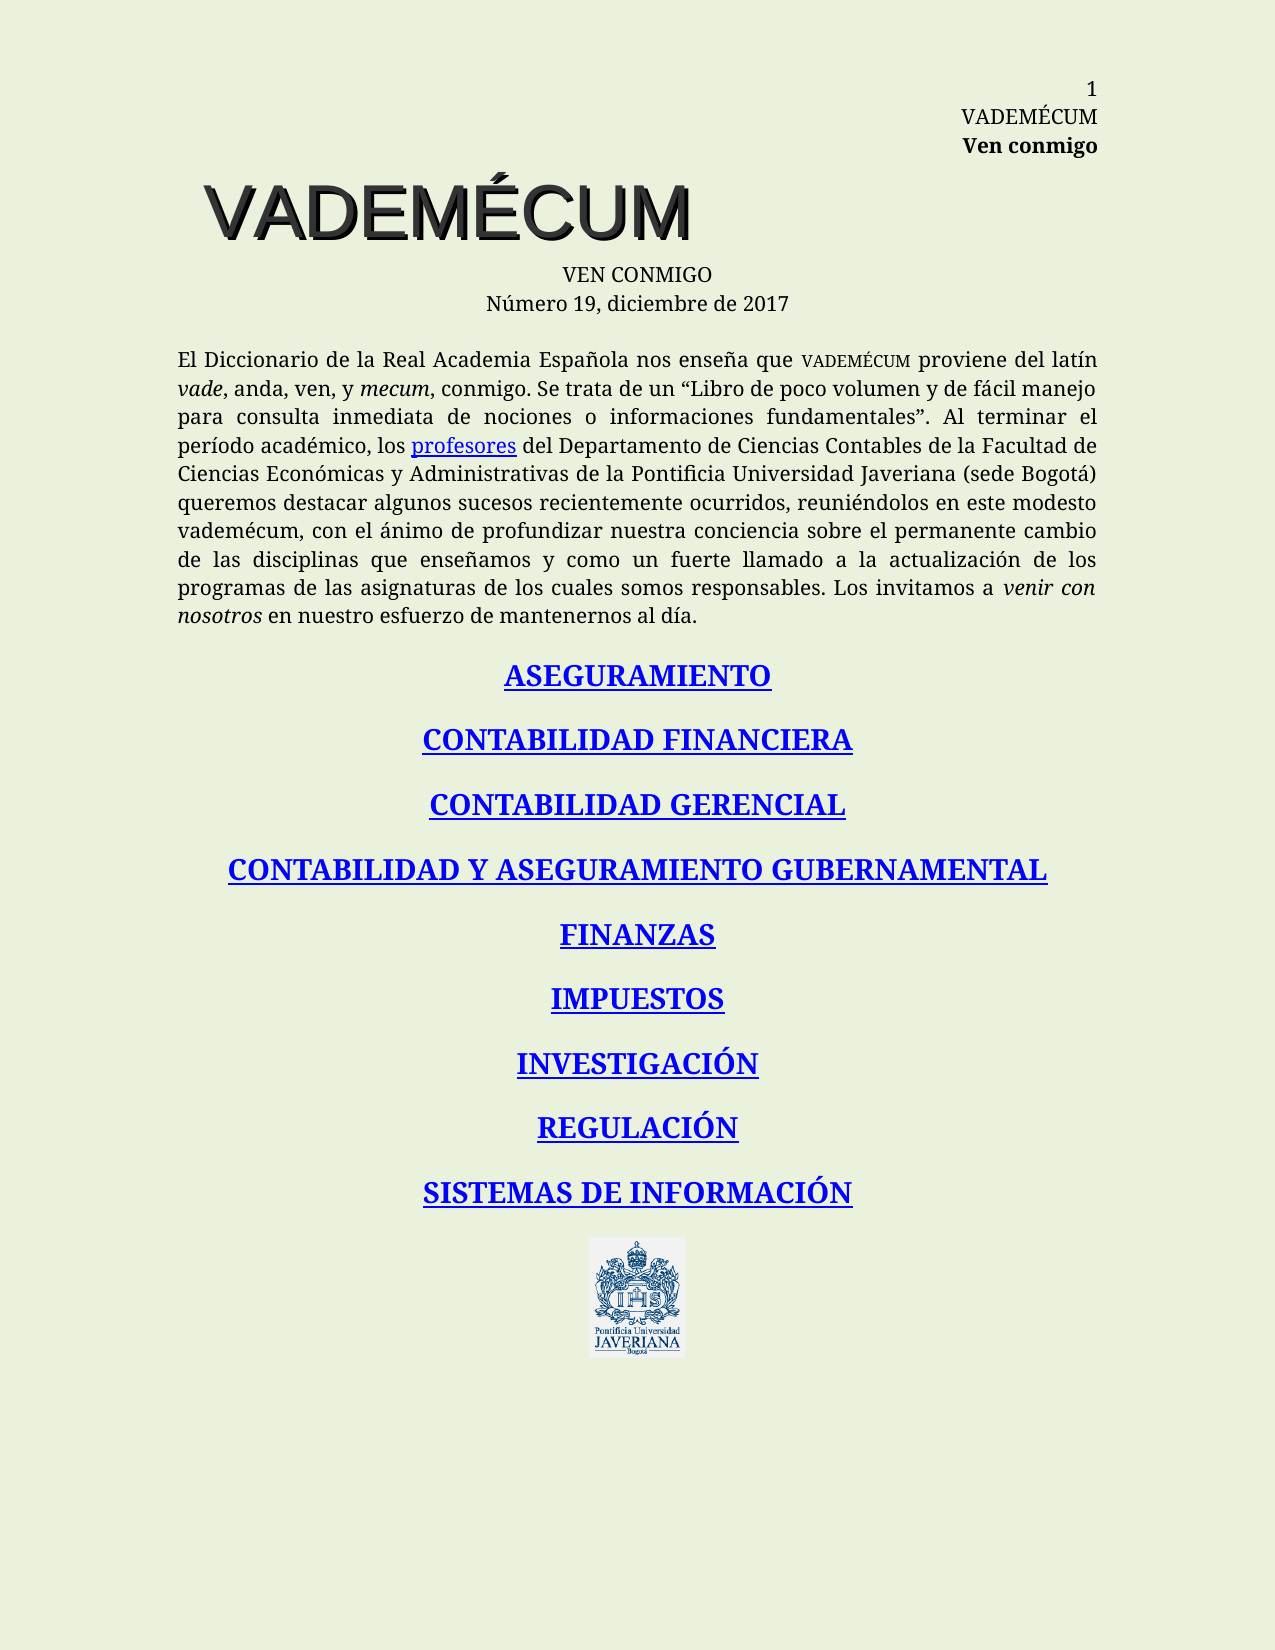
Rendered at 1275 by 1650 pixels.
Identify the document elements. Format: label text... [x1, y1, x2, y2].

subtitle CONTABILIDAD GERENCIAL [177, 784, 1098, 824]
subtitle FINANZAS [177, 914, 1098, 953]
text Número 19, diciembre de 2017 [177, 289, 1098, 317]
subtitle SISTEMAS DE INFORMACIÓN [177, 1172, 1098, 1212]
text El Diccionario de la Real Academia Española nos enseña que vademécum proviene del latín vade, anda, ven, y mecum, conmigo. Se trata de un “Libro de poco volumen y de fácil manejo para consulta inmediata de nociones o informaciones fundamentales”. Al terminar el período académico, los profesores del Departamento de Ciencias Contables de la Facultad de Ciencias Económicas y Administrativas de la Pontificia Universidad Javeriana (sede Bogotá) queremos destacar algunos sucesos recientemente ocurridos, reuniéndolos en este modesto vademécum, con el ánimo de profundizar nuestra conciencia sobre el permanente cambio de las disciplinas que enseñamos y como un fuerte llamado a la actualización de los programas de las asignaturas de los cuales somos responsables. Los invitamos a venir con nosotros en nuestro esfuerzo de mantenernos al día. [177, 346, 1098, 630]
subtitle REGULACIÓN [177, 1108, 1098, 1147]
subtitle CONTABILIDAD Y ASEGURAMIENTO GUBERNAMENTAL [177, 849, 1098, 889]
text VEN CONMIGO [177, 260, 1098, 289]
subtitle ASEGURAMIENTO [177, 655, 1098, 695]
subtitle INVESTIGACIÓN [177, 1043, 1098, 1083]
subtitle CONTABILIDAD FINANCIERA [177, 720, 1098, 759]
subtitle IMPUESTOS [177, 978, 1098, 1018]
picture [589, 1237, 686, 1358]
